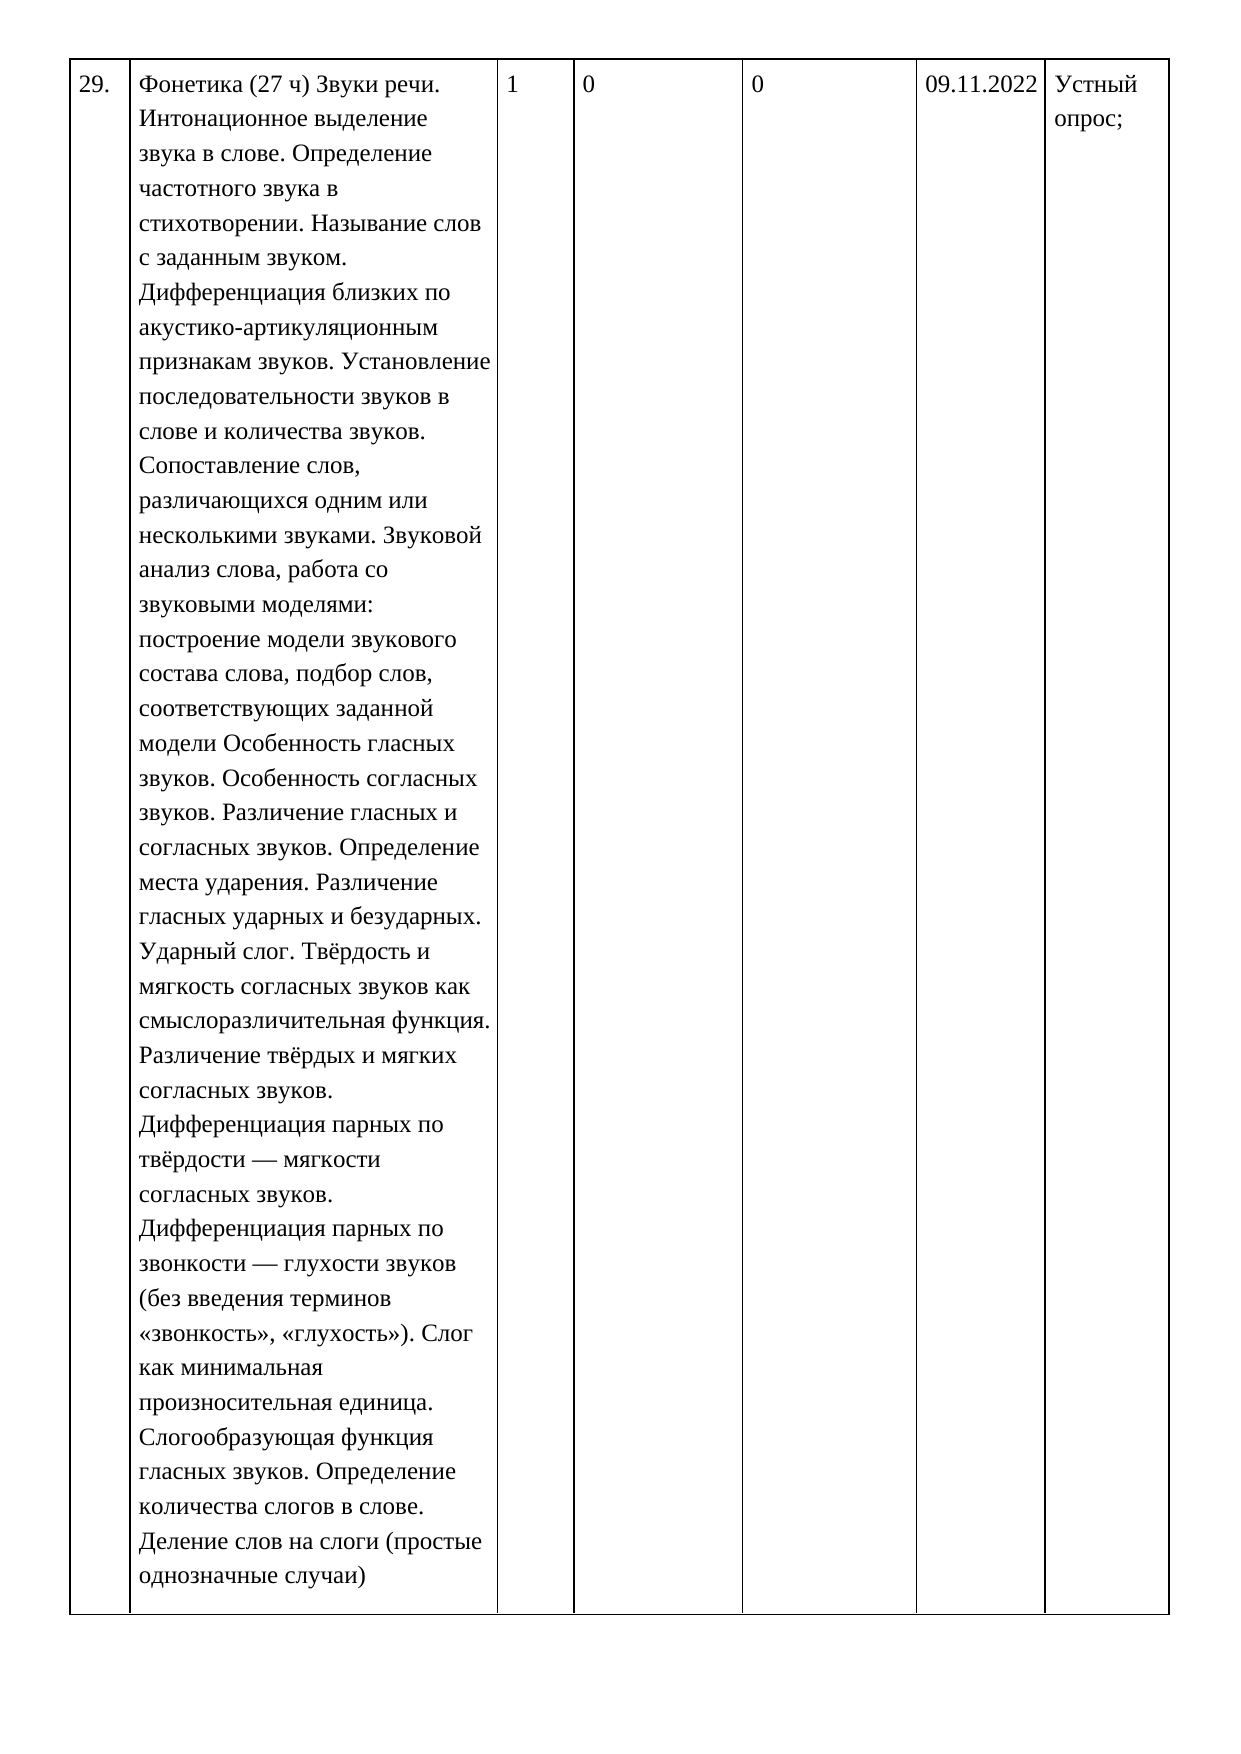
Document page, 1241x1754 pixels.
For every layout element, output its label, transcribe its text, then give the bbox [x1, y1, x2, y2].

table_header Устный опрос; [1046, 60, 1168, 1613]
table_header 0 [743, 60, 916, 1613]
table_header 1 [498, 60, 573, 1613]
table_header 29. [71, 60, 129, 1613]
table_header 09.11.2022 [917, 60, 1044, 1613]
table_header 0 [575, 60, 742, 1613]
